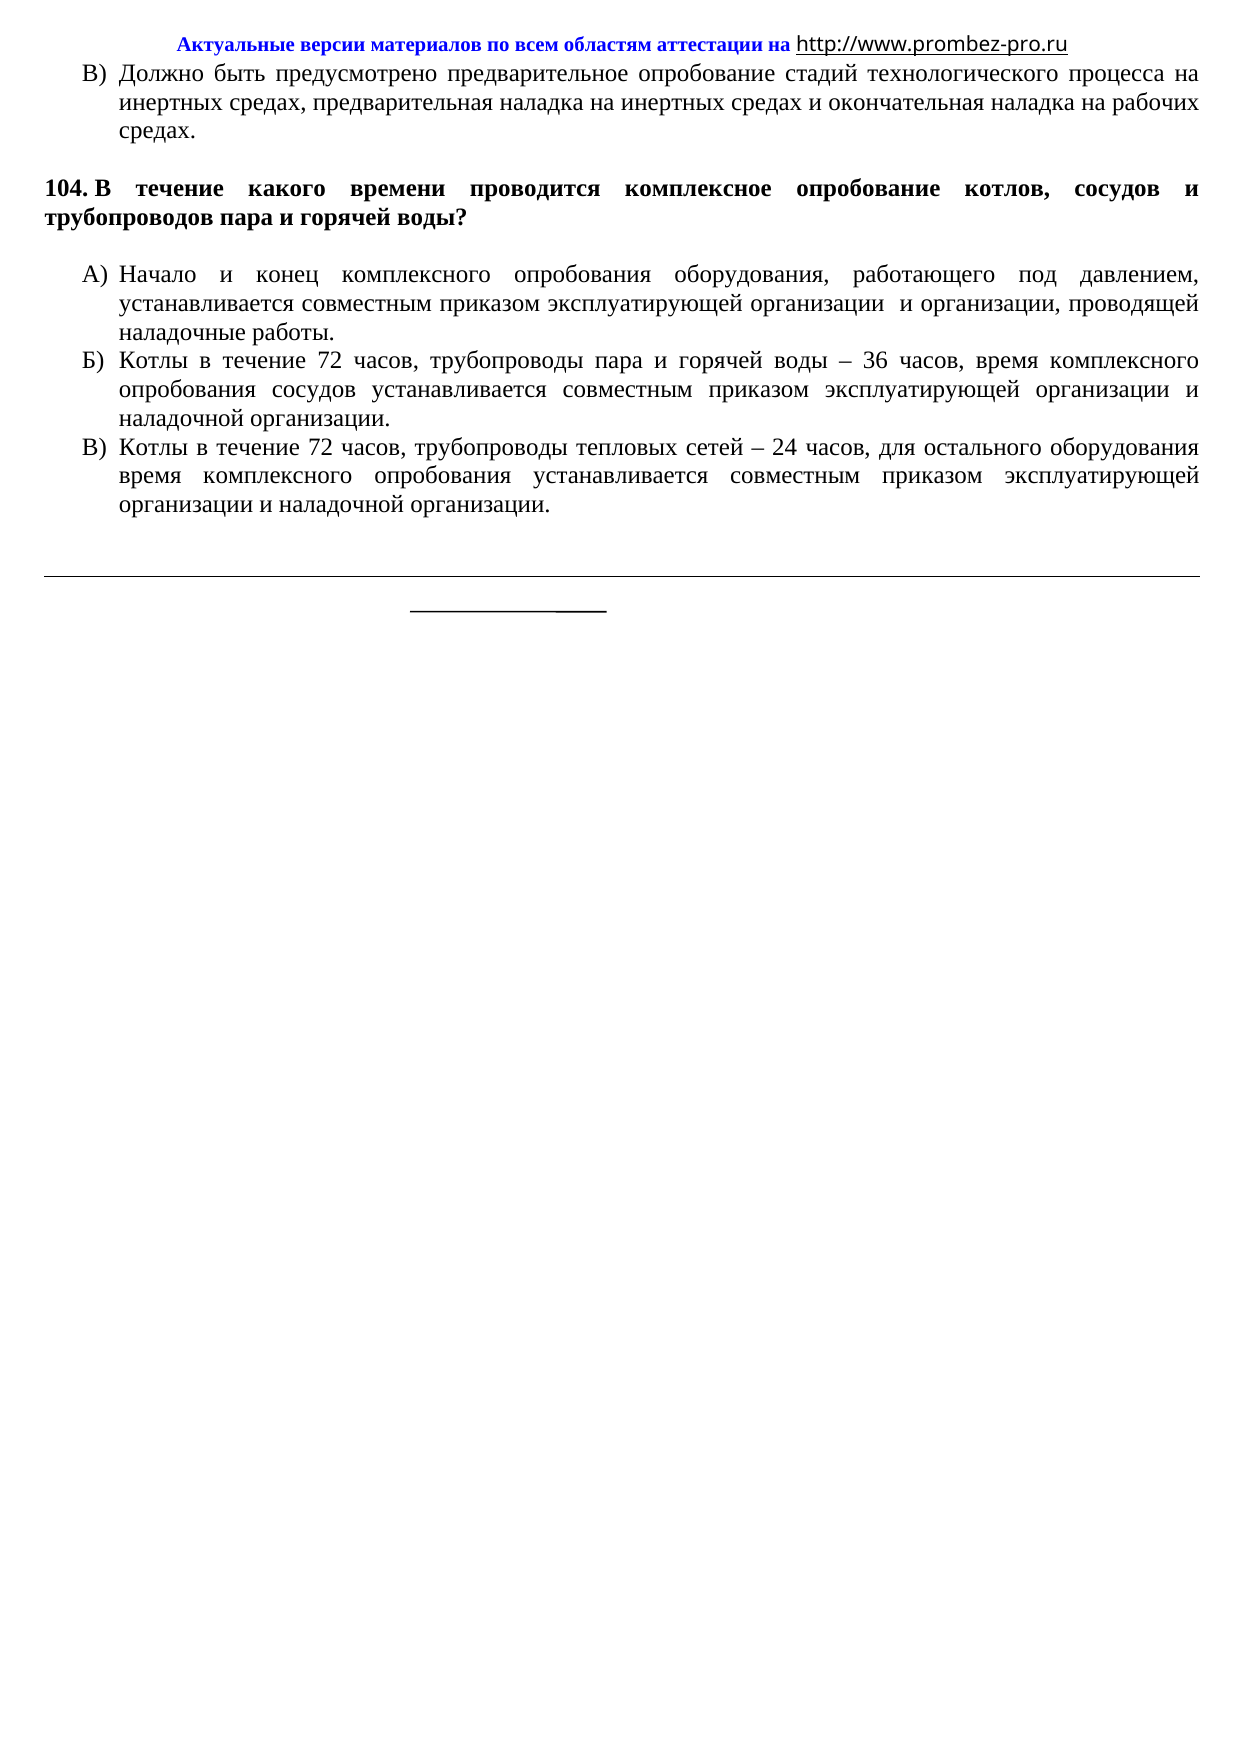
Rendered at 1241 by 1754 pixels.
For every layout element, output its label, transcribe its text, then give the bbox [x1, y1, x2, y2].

list Должно быть предусмотрено предварительное опробование стадий технологического процесса на инертных средах, предварительная наладка на инертных средах и окончательная наладка на рабочих средах. [82, 58, 1200, 144]
list Котлы в течение 72 часов, трубопроводы тепловых сетей – 24 часов, для остального оборудования время комплексного опробования устанавливается совместным приказом эксплуатирующей организации и наладочной организации. [82, 432, 1200, 518]
list Котлы в течение 72 часов, трубопроводы пара и горячей воды – 36 часов, время комплексного опробования сосудов устанавливается совместным приказом эксплуатирующей организации и наладочной организации. [82, 346, 1200, 432]
list Начало и конец комплексного опробования оборудования, работающего под давлением, устанавливается совместным приказом эксплуатирующей организации и организации, проводящей наладочные работы. [82, 259, 1200, 346]
text 104. В течение какого времени проводится комплексное опробование котлов, сосудов и трубопроводов пара и горячей воды? [44, 173, 1200, 231]
